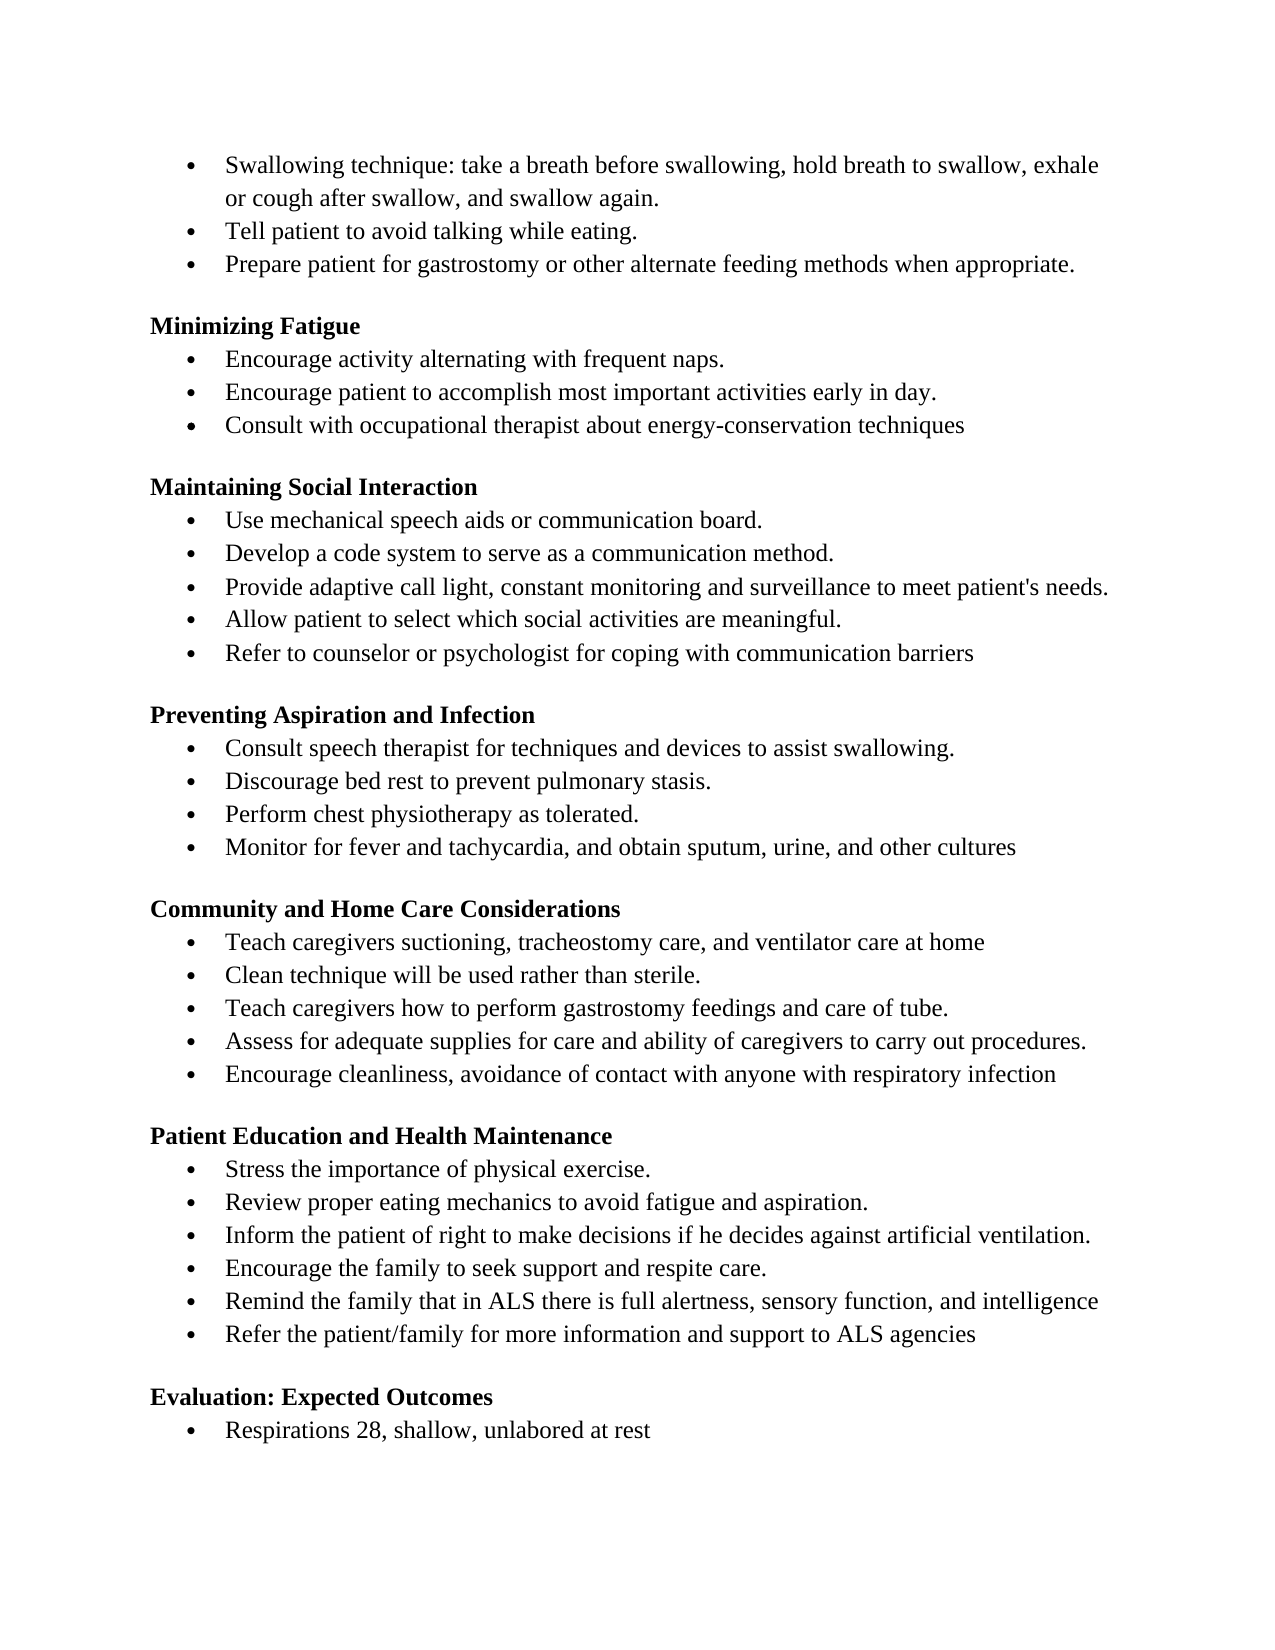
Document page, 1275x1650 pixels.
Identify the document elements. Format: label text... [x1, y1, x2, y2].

list Refer to counselor or psychologist for coping with communication barriers [187, 638, 1125, 666]
list Perform chest physiotherapy as tolerated. [187, 799, 1125, 828]
list Provide adaptive call light, constant monitoring and surveillance to meet patient's needs. [187, 572, 1125, 600]
list Use mechanical speech aids or communication board. [187, 506, 1125, 534]
list Remind the family that in ALS there is full alertness, sensory function, and intelligence [187, 1286, 1125, 1315]
list Clean technique will be used rather than sterile. [187, 960, 1125, 989]
list Teach caregivers suctioning, tracheostomy care, and ventilator care at home [187, 927, 1125, 956]
list Prepare patient for gastrostomy or other alternate feeding methods when appropriate. [187, 249, 1125, 278]
list Encourage activity alternating with frequent naps. [187, 344, 1125, 373]
list Inform the patient of right to make decisions if he decides against artificial ventilation. [187, 1220, 1125, 1249]
list Tell patient to avoid talking while eating. [187, 216, 1125, 245]
list Encourage the family to seek support and respite care. [187, 1253, 1125, 1282]
text Evaluation: Expected Outcomes [150, 1382, 1125, 1410]
text Maintaining Social Interaction [150, 472, 1125, 501]
text Preventing Aspiration and Infection [150, 700, 1125, 728]
list Respirations 28, shallow, unlabored at rest [187, 1415, 1125, 1443]
list Teach caregivers how to perform gastrostomy feedings and care of tube. [187, 993, 1125, 1022]
list Assess for adequate supplies for care and ability of caregivers to carry out procedures. [187, 1026, 1125, 1055]
list Develop a code system to serve as a communication method. [187, 538, 1125, 567]
list Consult speech therapist for techniques and devices to assist swallowing. [187, 733, 1125, 762]
list Monitor for fever and tachycardia, and obtain sputum, urine, and other cultures [187, 832, 1125, 861]
list Stress the importance of physical exercise. [187, 1154, 1125, 1183]
list Allow patient to select which social activities are meaningful. [187, 604, 1125, 633]
list Discourage bed rest to prevent pulmonary stasis. [187, 766, 1125, 794]
list Review proper eating mechanics to avoid fatigue and aspiration. [187, 1187, 1125, 1216]
list Encourage cleanliness, avoidance of contact with anyone with respiratory infection [187, 1059, 1125, 1088]
list Refer the patient/family for more information and support to ALS agencies [187, 1319, 1125, 1348]
list Encourage patient to accomplish most important activities early in day. [187, 377, 1125, 406]
text Community and Home Care Considerations [150, 894, 1125, 923]
list Consult with occupational therapist about energy-conservation techniques [187, 410, 1125, 439]
text Patient Education and Health Maintenance [150, 1121, 1125, 1150]
list Swallowing technique: take a breath before swallowing, hold breath to swallow, exhale or cough after swallow, and swallow again. [187, 150, 1125, 212]
text Minimizing Fatigue [150, 311, 1125, 340]
